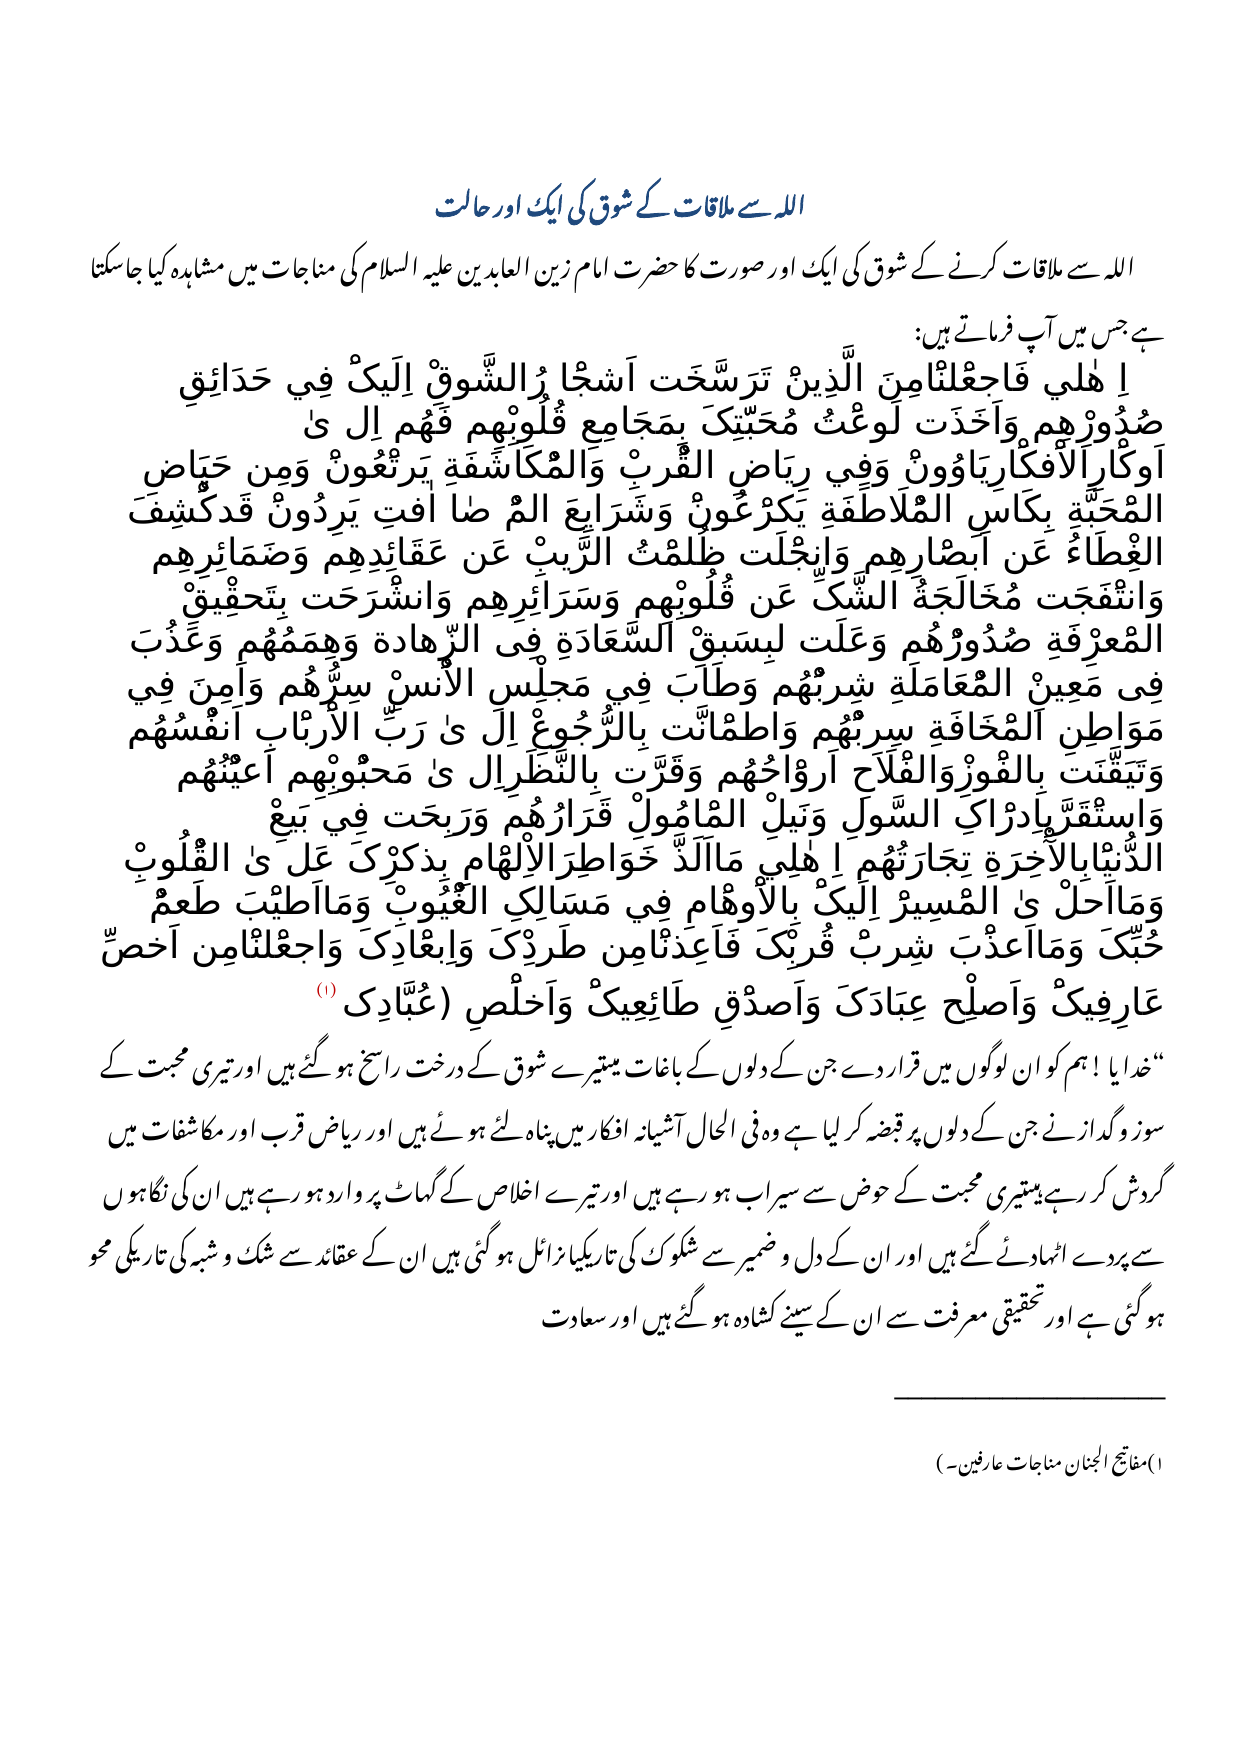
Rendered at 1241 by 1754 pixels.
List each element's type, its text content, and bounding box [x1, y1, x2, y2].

text اِ هٰلي فَاجعَْلنَْامِنَ الَّذِینَْ تَرَسَّخَت اَشجَْا رُالشَّوقِْ اِلَيکَْ فِي حَدَائِقِ صُدُورِْهِم وَاَخَذَت لَوعَْتُ مُحَبّّتِکَ بِمَجَامِعِ قُلُوبِْهِم فَهُم اِل یٰ اَوکَْارِالاَْفکَْارِیَاوُونَْ وَفِي رِیَاضِ القُْربِْ وَالمُْکَاشَفَةِ یَرتَْعُونَْ وَمِن حَيَاضِ المَْحَبَّةِ بِکَاسِ المُْلَاطَفَةِ یَکرَْعُونَْ وَشَرَایِعَ المُْ صٰا اٰفتِ یَرِدُونَْ قَدکُْشِفَ الغِْطَاءُ عَن اَبصَْارِهِم وَانجَْلَت ظُلمَْتُ الرَّیبِْ عَن عَقَائِدِهِم وَضَمَائِرِهِم وَانتَْفَجَت مُخَالَجَةُ الشَّکِّ عَن قُلُوبِْهِم وَسَرَائِرِهِم وَانشَْرَحَت بِتَحقِْيقِْ المَْعرِْفَةِ صُدُورُْهُم وَعَلَت لبِسَبقِْ السَّعَادَةِ فِی الزّهادة وَهِمَمُهُم وَعَذُبَ فِی مَعِينِْ المُْعَامَلَةِ شِربُْهُم وَطَابَ فِي مَجلِْسِ الاُْنسِْ سِرُّهُم وَاَمِنَ فِي مَوَاطِنِ المَْخَافَةِ سِربُْهُم وَاطمَْانَّت بِالرُّجُوعِْ اِل یٰ رَبِّ الاَْربَْابِ اَنفُْسُهُم وَتَيَقَّنَت بِالفَْوزِْوَالفَْلَاَحِ اَروَْاحُهُم وَقَرَّت بِالنَّظَرِاِل یٰ مَحبُْوبِْهِم اَعيُْنُهُم وَاستَْقَرَّبِاِدرَْاکِ السَّولِ وَنَيلِْ المَْامُولِْ قَرَارُهُم وَرَبِحَت فِي بَيعِْ الدُّنيَْابِالآْخِرَةِ تِجَارَتُهُم اِ هٰلِي مَااَلَذَّ خَوَاطِرَالاِْلهَْامِ بِذکرِْکَ عَل یٰ القُْلُوبِْ وَمَااَحلْ یٰ المَْسِيرَْ اِلَيکَْ بِالاَْوهَْامِ فِي مَسَالِکِ الغُْيُوبِْ وَمَااَطيَْبَ طَعمُْ حُبِّکَ وَمَااَعذَْبَ شِربَْ قُربِْکَ فَاَعِذنَْامِن طَردِْکَ وَاِبعَْادِکَ وَاجعَْلنَْامِن اَخصِّ عَارِفِيکَْ وَاَصلِْح عِبَادَکَ وَاَصدَْقِ طَائِعِيکَْ وَاَخلَْصِ (عُبَّادِک (١) “خدا یا !ہم کو ان لوگوں ميں قرار دے جن کے دلوں کے باغات ميںتيرے شوق کے درخت راسخ ہو گئے ہيں اور تيری محبت کے سوز و گداز نے جن کے دلوں پر قبضہ کر ليا ہے وہ فی الحال آشيانہ افکار ميں پناہ لئے ہو ئے ہيں اور ریاض قرب اور مکاشفات ميں گردش کر رہے ہيںتيری محبت کے حوض سے سيراب ہو رہے ہيں اور تيرے اخلاص کے گهاٹ پر وارد ہو رہے ہيں ان کی نگاہو ں سے پردے اڻهادئے گئے ہيں اور ان کے دل و ضمير سے شکوک کی تاریکياںزائل ہو گئی ہيں ان کے عقائد سے شک و شبہ کی تاریکی محو ہو گئی ہے اورتحقيقی معرفت سے ان کے سينے کشادہ ہو گئے ہيں اور سعادت [75, 356, 1165, 1342]
text ١)مفاتيح الجنان مناجات عارفين۔ ) [75, 1435, 1165, 1482]
text ____________________ [75, 1342, 1165, 1410]
subtitle الله سے ملاقات کے شوق کی ایک اور حالت [75, 169, 1165, 231]
text الله سے ملاقات کرنے کے شوق کی ایک اور صورت کا حضرت امام زین العابدین عليہ السلام کی مناجات ميں مشاہدہ کيا جاسکتا ہے جس ميں آپ فرماتے ہيں: [75, 231, 1165, 356]
